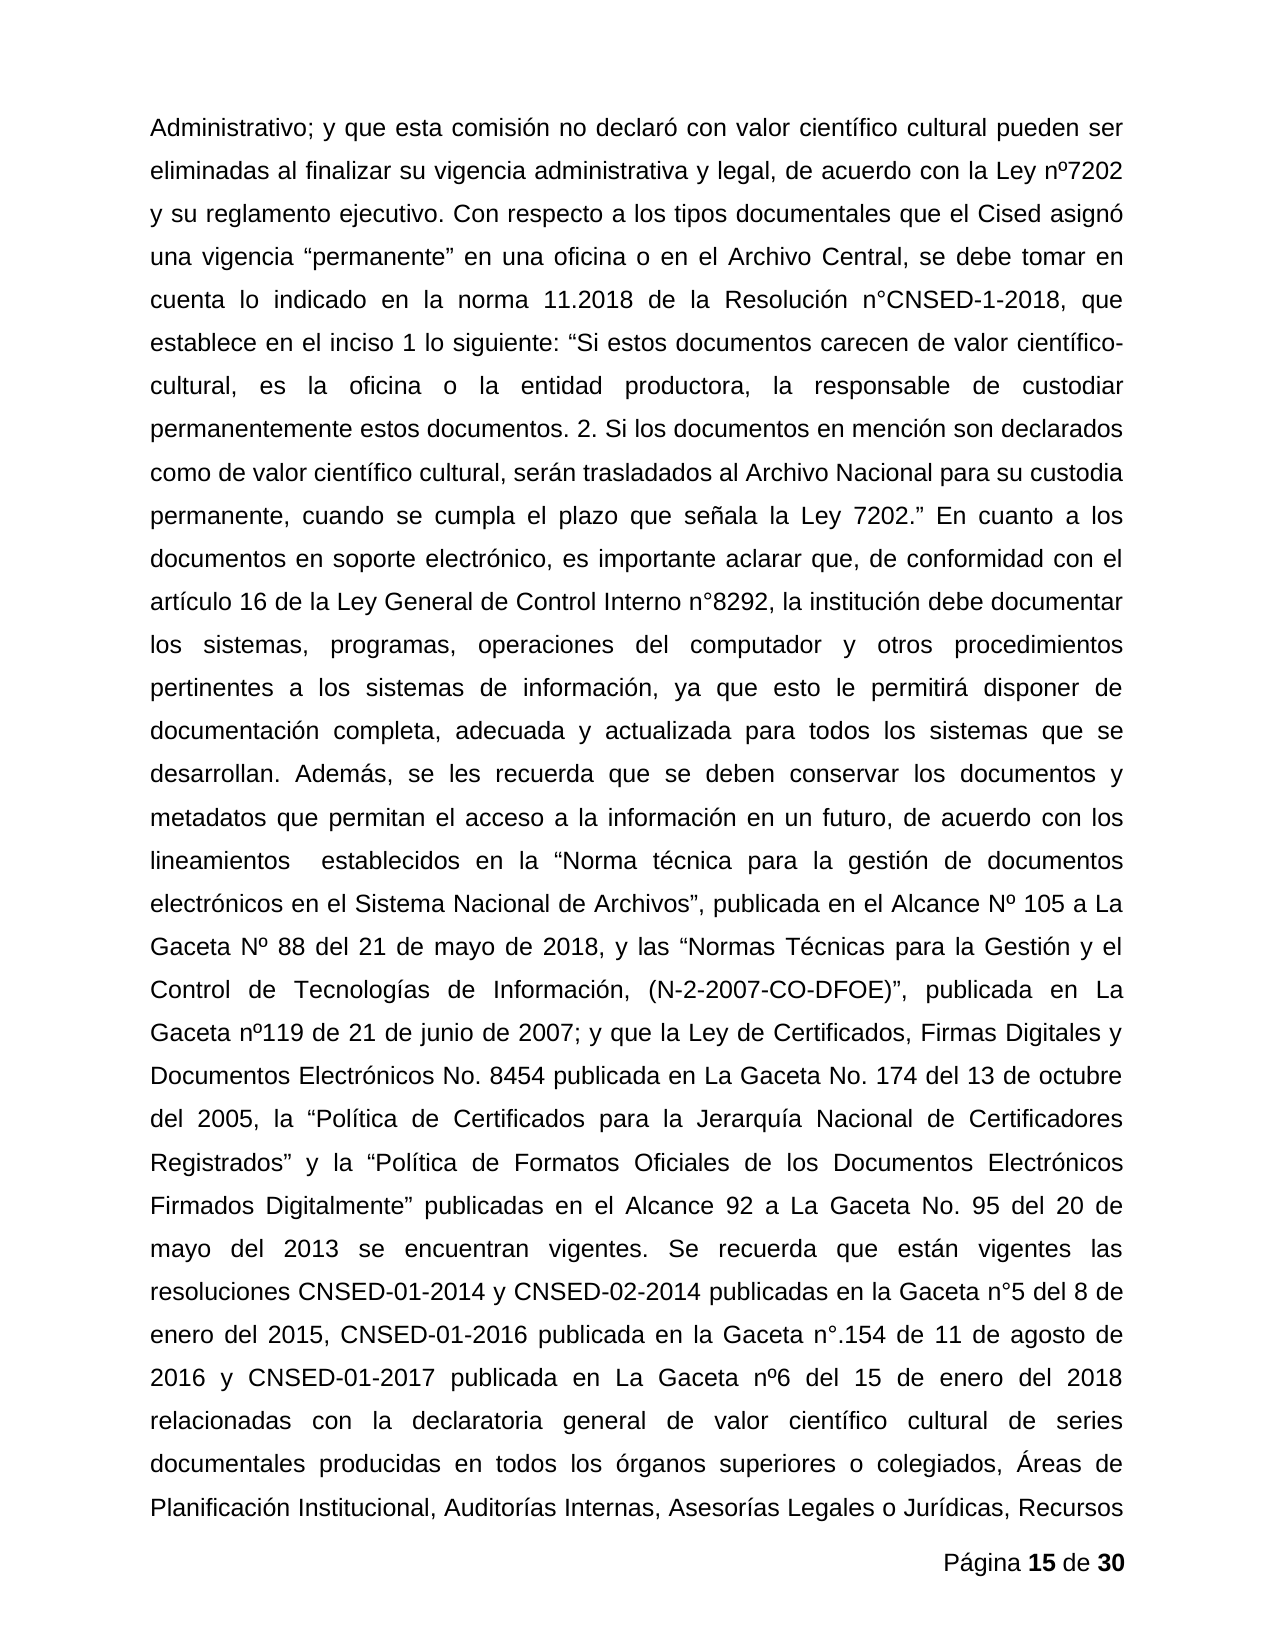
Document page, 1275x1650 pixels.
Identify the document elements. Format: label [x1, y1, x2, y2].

text [150, 112, 1125, 1521]
